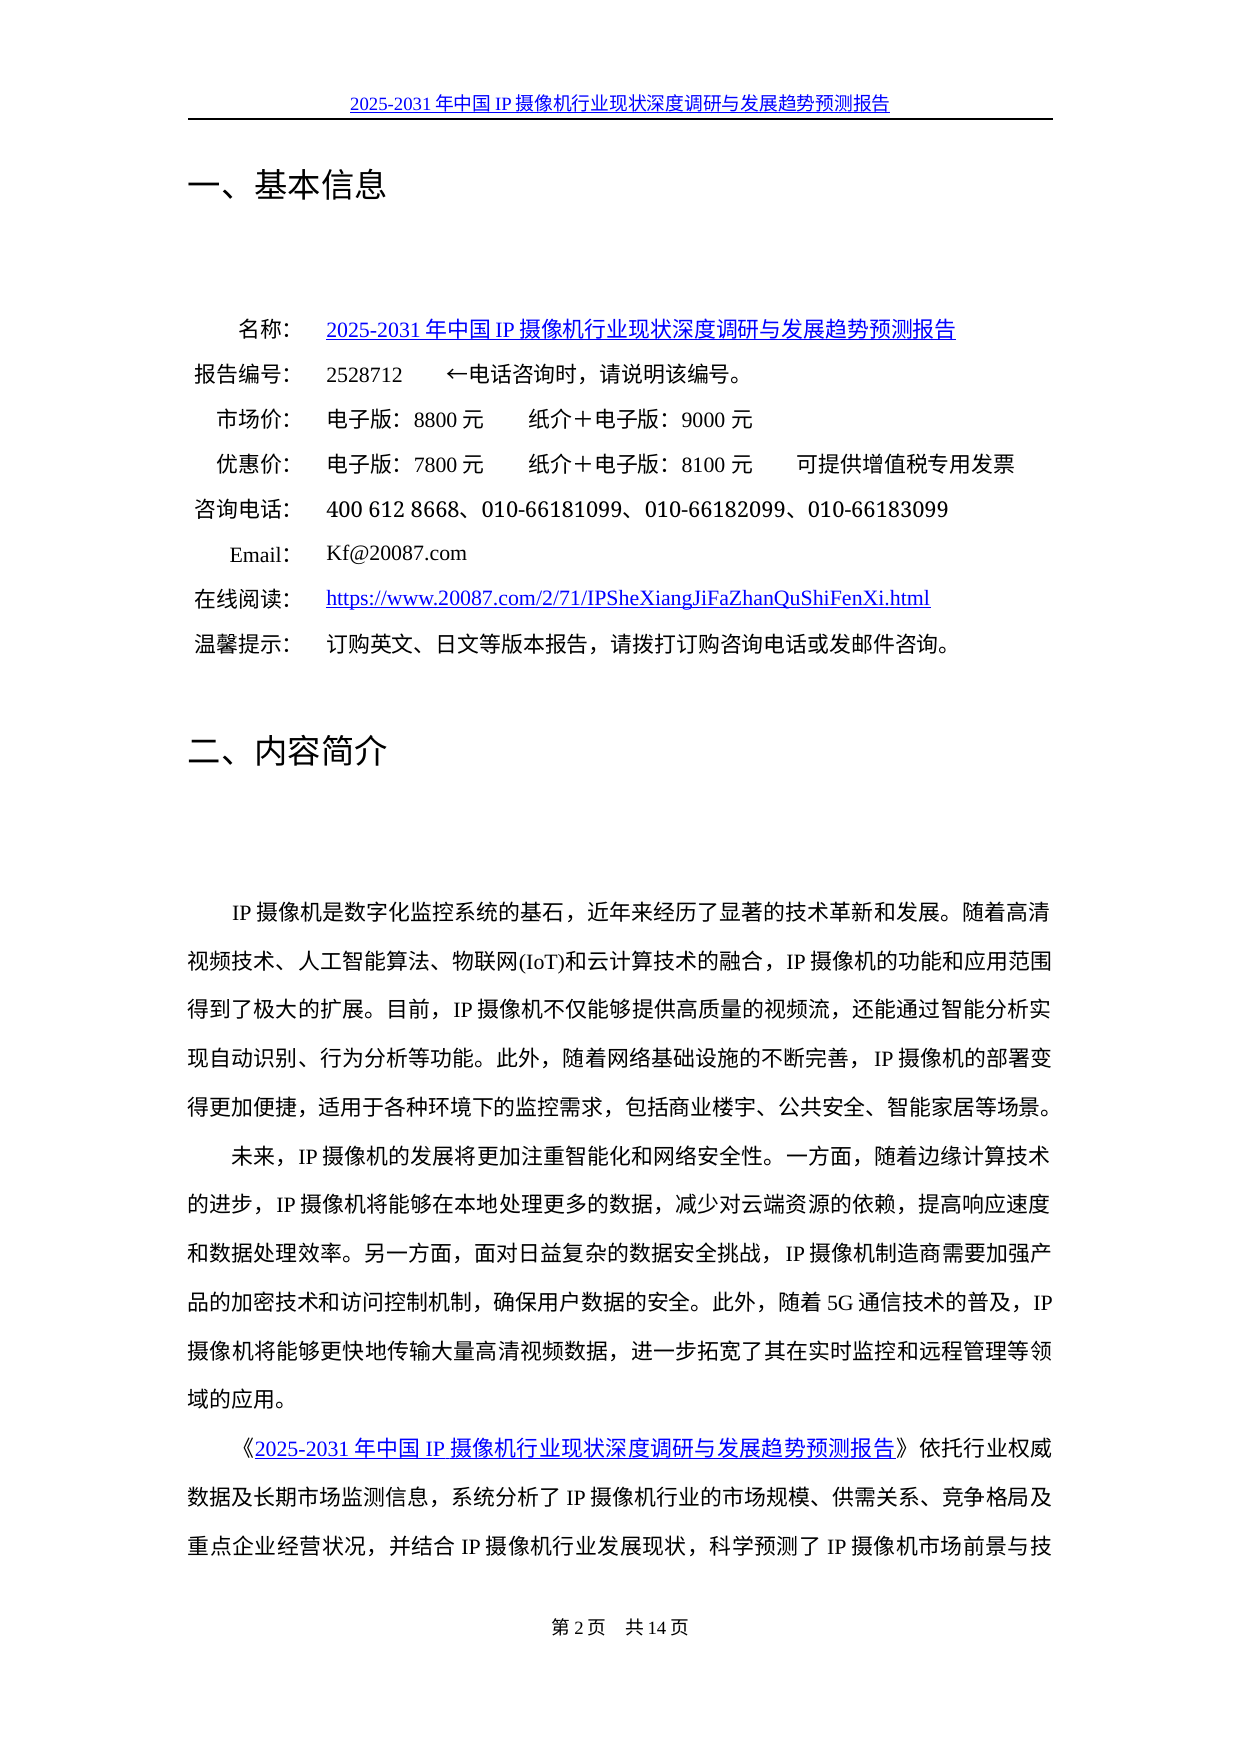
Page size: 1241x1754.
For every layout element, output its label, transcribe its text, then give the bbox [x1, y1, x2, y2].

table_cell Email： [167, 537, 315, 582]
table_cell 在线阅读： [167, 582, 315, 627]
table_cell 电子版：8800 元 纸介＋电子版：9000 元 [315, 402, 1073, 447]
table_cell [315, 582, 1073, 627]
table_cell 电子版：7800 元 纸介＋电子版：8100 元 可提供增值税专用发票 [315, 447, 1073, 492]
title 一、基本信息 [187, 150, 1053, 215]
table_cell 市场价： [167, 402, 315, 447]
table_cell 2528712 ←电话咨询时，请说明该编号。 [315, 357, 1073, 402]
table_header 2025-2031年中国IP摄像机行业现状深度调研与发展趋势预测报告 [315, 312, 1073, 357]
table_header 名称： [167, 312, 315, 357]
table_cell 400 612 8668、010-66181099、010-66182099、010-66183099 [315, 492, 1073, 537]
table_cell Kf@20087.com [315, 537, 1073, 582]
table_cell 优惠价： [167, 447, 315, 492]
table_cell 订购英文、日文等版本报告，请拨打订购咨询电话或发邮件咨询。 [315, 627, 1073, 672]
table_cell 报告编号： [167, 357, 315, 402]
table_cell 温馨提示： [167, 627, 315, 672]
table_cell 咨询电话： [167, 492, 315, 537]
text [187, 894, 1053, 1561]
title 二、内容简介 [187, 717, 1053, 782]
